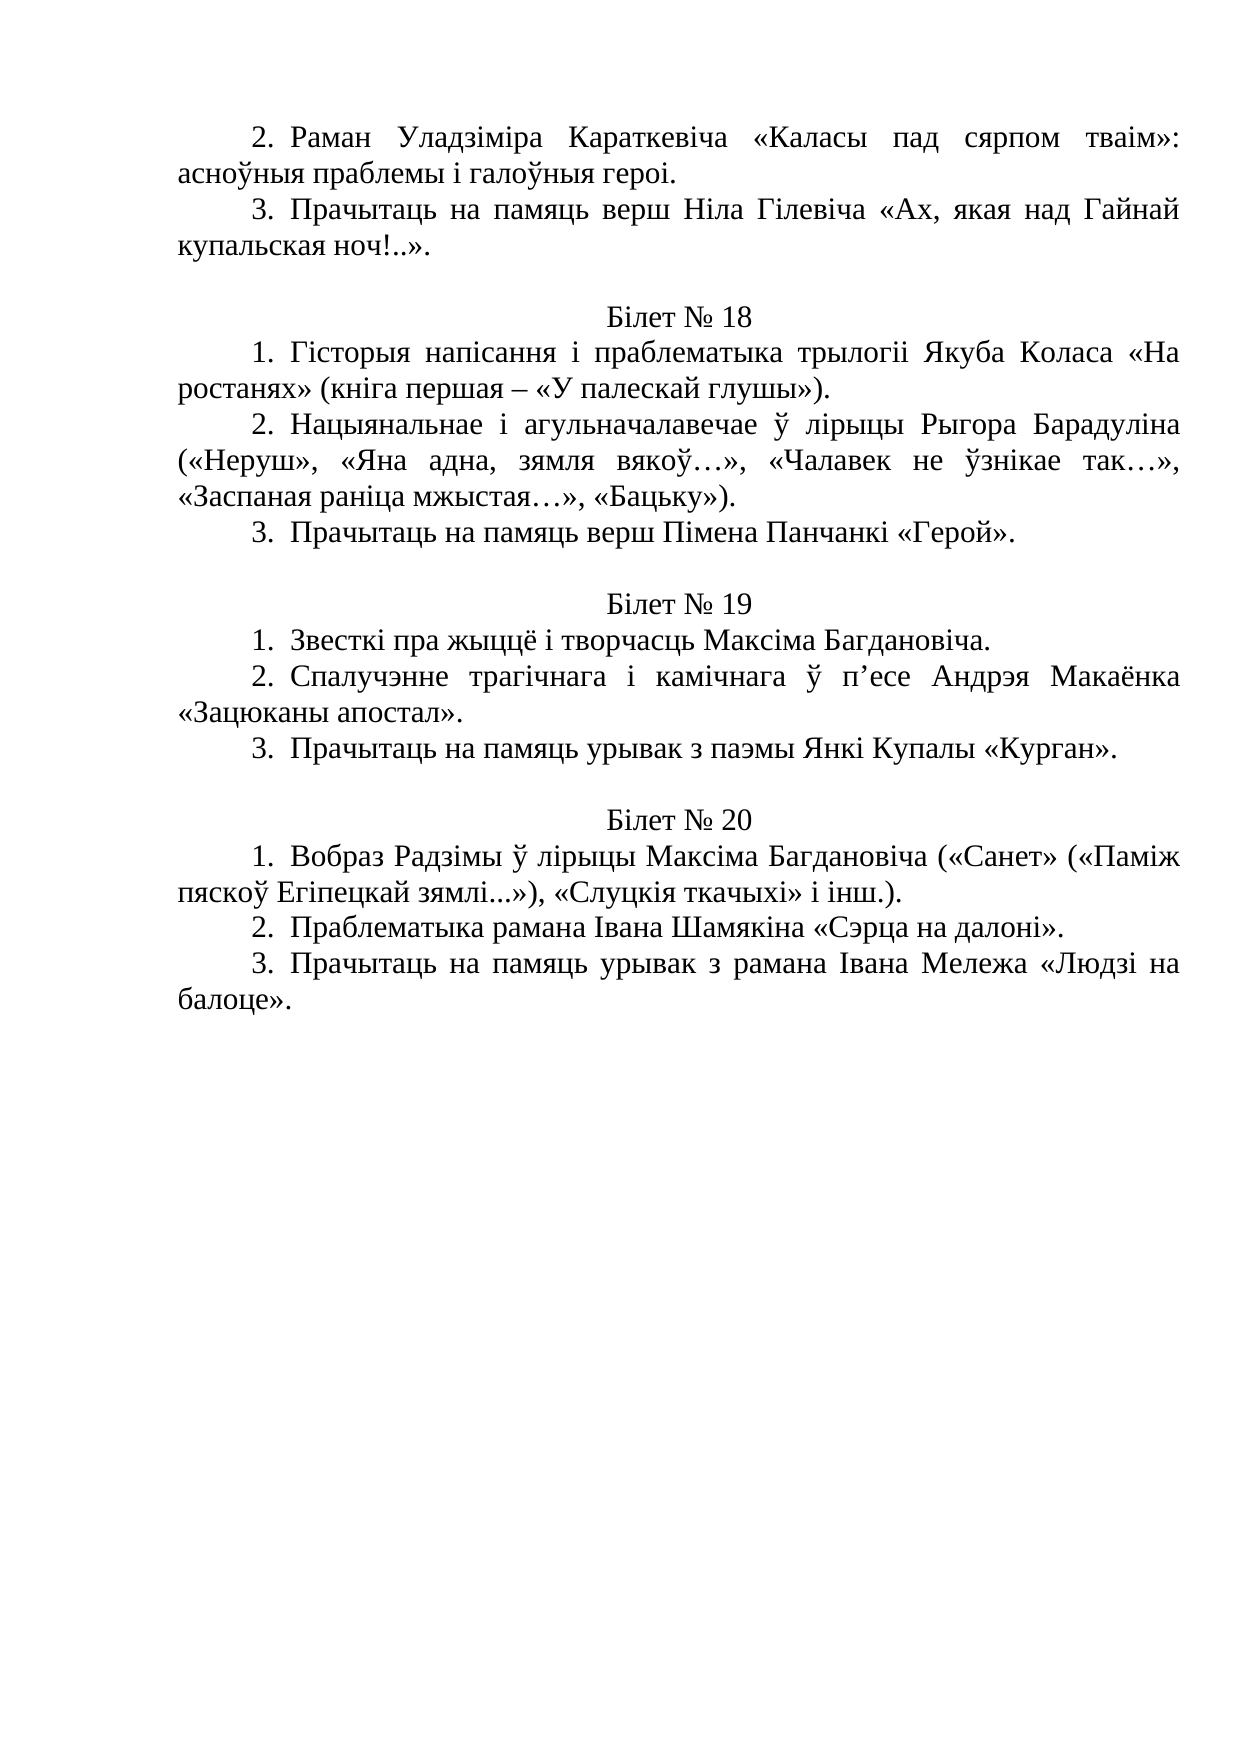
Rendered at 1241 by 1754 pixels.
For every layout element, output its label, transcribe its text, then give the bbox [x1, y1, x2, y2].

list Нацыянальнае і агульначалавечае ў лірыцы Рыгора Барадуліна («Неруш», «Яна адна, зямля вякоў…», «Чалавек не ўзнікае так…», «Заспаная раніца мжыстая…», «Бацьку»). [177, 406, 1181, 513]
list Прачытаць на памяць урывак з паэмы Янкі Купалы «Курган». [177, 729, 1181, 765]
list Раман Уладзіміра Караткевіча «Каласы пад сярпом тваім»: асноўныя праблемы і галоўныя героі. [177, 118, 1181, 190]
list Праблематыка рамана Івана Шамякіна «Сэрца на далоні». [177, 909, 1181, 945]
text Білет № 18 [177, 298, 1181, 334]
list Прачытаць на памяць верш Ніла Гілевіча «Ах, якая над Гайнай купальская ноч!..». [177, 190, 1181, 262]
text Білет № 19 [177, 585, 1181, 621]
list Спалучэнне трагічнага і камічнага ў п’есе Андрэя Макаёнка «Зацюканы апостал». [177, 657, 1181, 729]
list Вобраз Радзімы ў лірыцы Максіма Багдановіча («Санет» («Паміж пяскоў Егіпецкай зямлі...»), «Слуцкія ткачыхі» і інш.). [177, 837, 1181, 909]
text Білет № 20 [177, 801, 1181, 837]
list Прачытаць на памяць верш Пімена Панчанкі «Герой». [177, 513, 1181, 549]
list Гісторыя напісання і праблематыка трылогіі Якуба Коласа «На ростанях» (кніга першая – «У палескай глушы»). [177, 334, 1181, 406]
list Звесткі пра жыццё і творчасць Максіма Багдановіча. [177, 621, 1181, 657]
list Прачытаць на памяць урывак з рамана Івана Мележа «Людзі на балоце». [177, 945, 1181, 1017]
